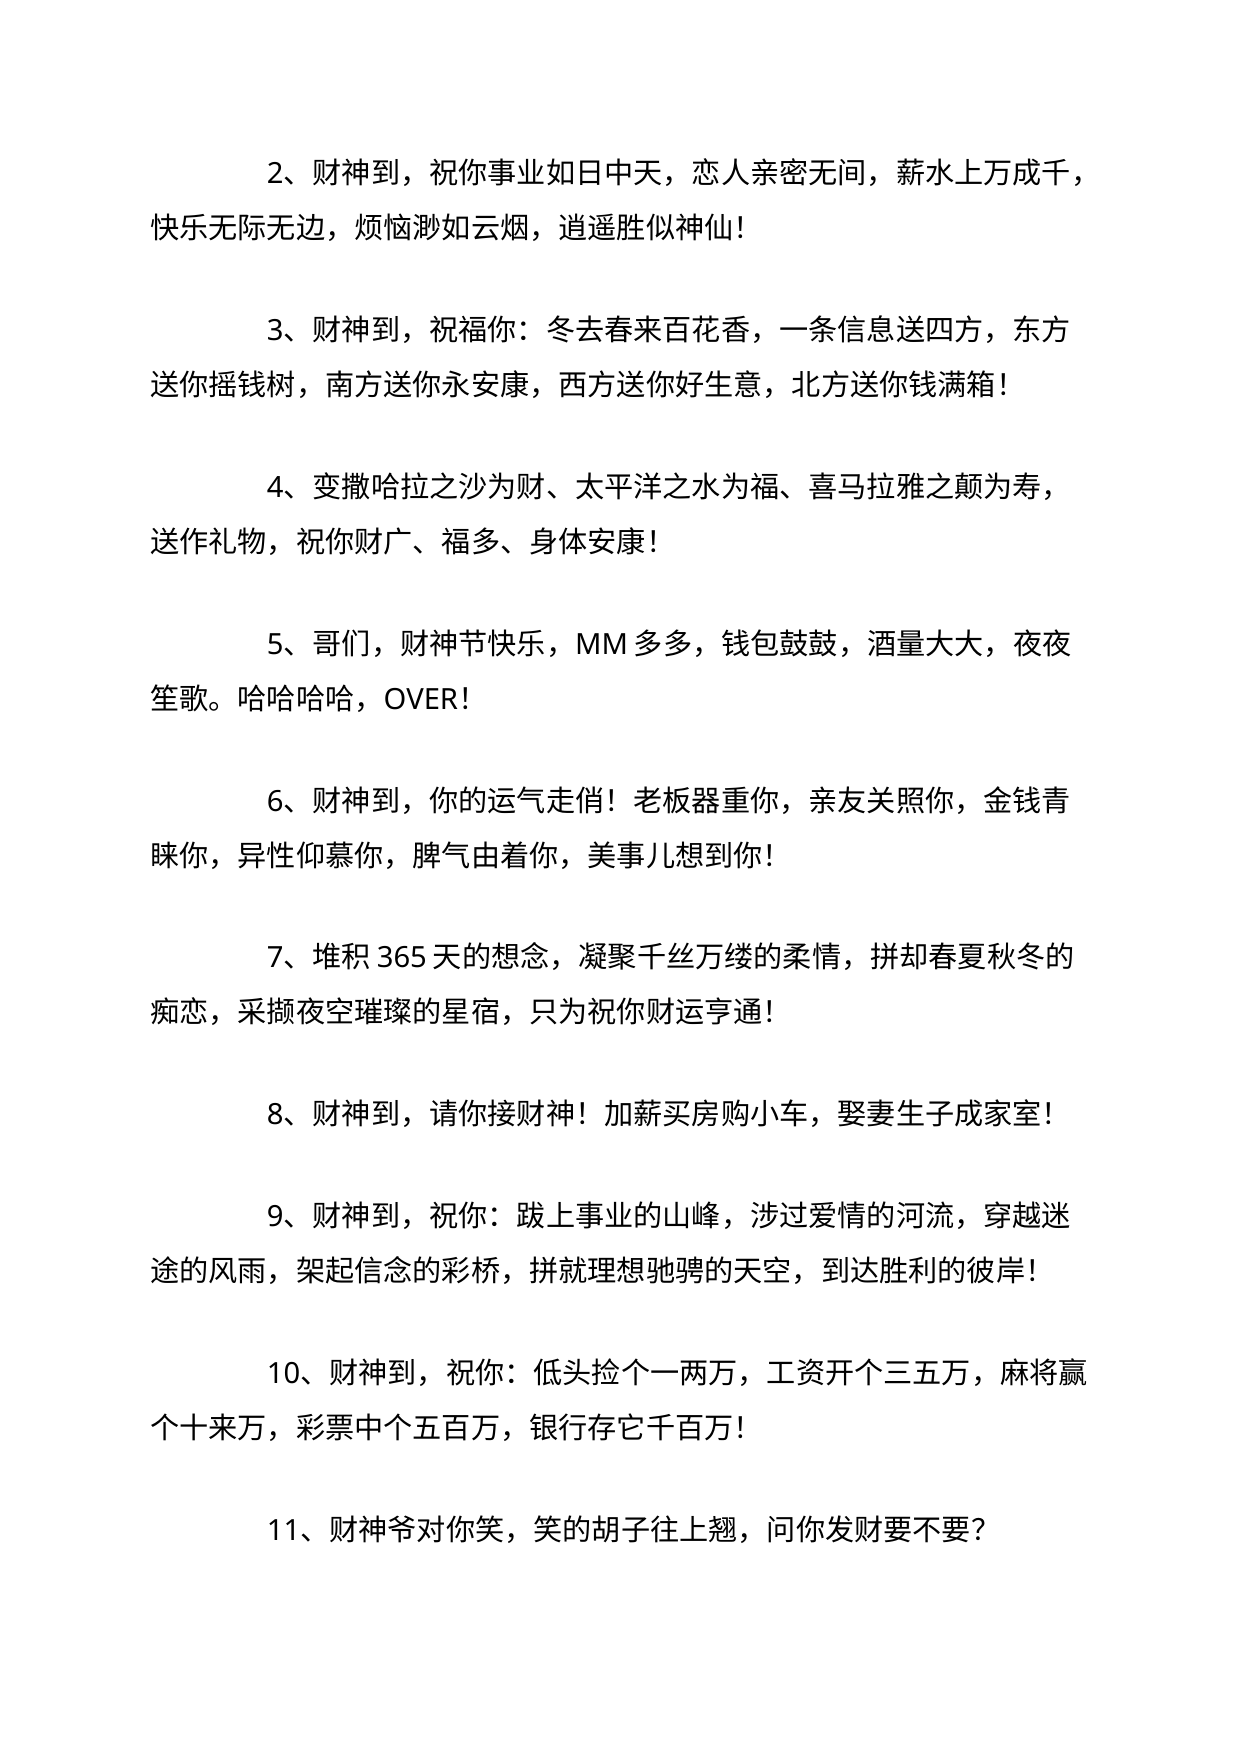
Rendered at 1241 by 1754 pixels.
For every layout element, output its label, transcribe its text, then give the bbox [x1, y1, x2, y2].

text 5、哥们，财神节快乐，MM多多，钱包鼓鼓，酒量大大，夜夜笙歌。哈哈哈哈，OVER！ [150, 620, 1090, 718]
text 8、财神到，请你接财神！加薪买房购小车，娶妻生子成家室！ [150, 1091, 1090, 1133]
text 11、财神爷对你笑，笑的胡子往上翘，问你发财要不要？ [150, 1506, 1090, 1549]
text 6、财神到，你的运气走俏！老板器重你，亲友关照你，金钱青睐你，异性仰慕你，脾气由着你，美事儿想到你！ [150, 777, 1090, 874]
text 9、财神到，祝你：跋上事业的山峰，涉过爱情的河流，穿越迷途的风雨，架起信念的彩桥，拼就理想驰骋的天空，到达胜利的彼岸！ [150, 1193, 1090, 1290]
text 7、堆积365天的想念，凝聚千丝万缕的柔情，拼却春夏秋冬的痴恋，采撷夜空璀璨的星宿，只为祝你财运亨通！ [150, 934, 1090, 1031]
text 3、财神到，祝福你：冬去春来百花香，一条信息送四方，东方送你摇钱树，南方送你永安康，西方送你好生意，北方送你钱满箱！ [150, 307, 1090, 404]
text 2、财神到，祝你事业如日中天，恋人亲密无间，薪水上万成千，快乐无际无边，烦恼渺如云烟，逍遥胜似神仙！ [150, 150, 1090, 247]
text 10、财神到，祝你：低头捡个一两万，工资开个三五万，麻将赢个十来万，彩票中个五百万，银行存它千百万！ [150, 1349, 1090, 1447]
text 4、变撒哈拉之沙为财、太平洋之水为福、喜马拉雅之颠为寿，送作礼物，祝你财广、福多、身体安康！ [150, 463, 1090, 561]
